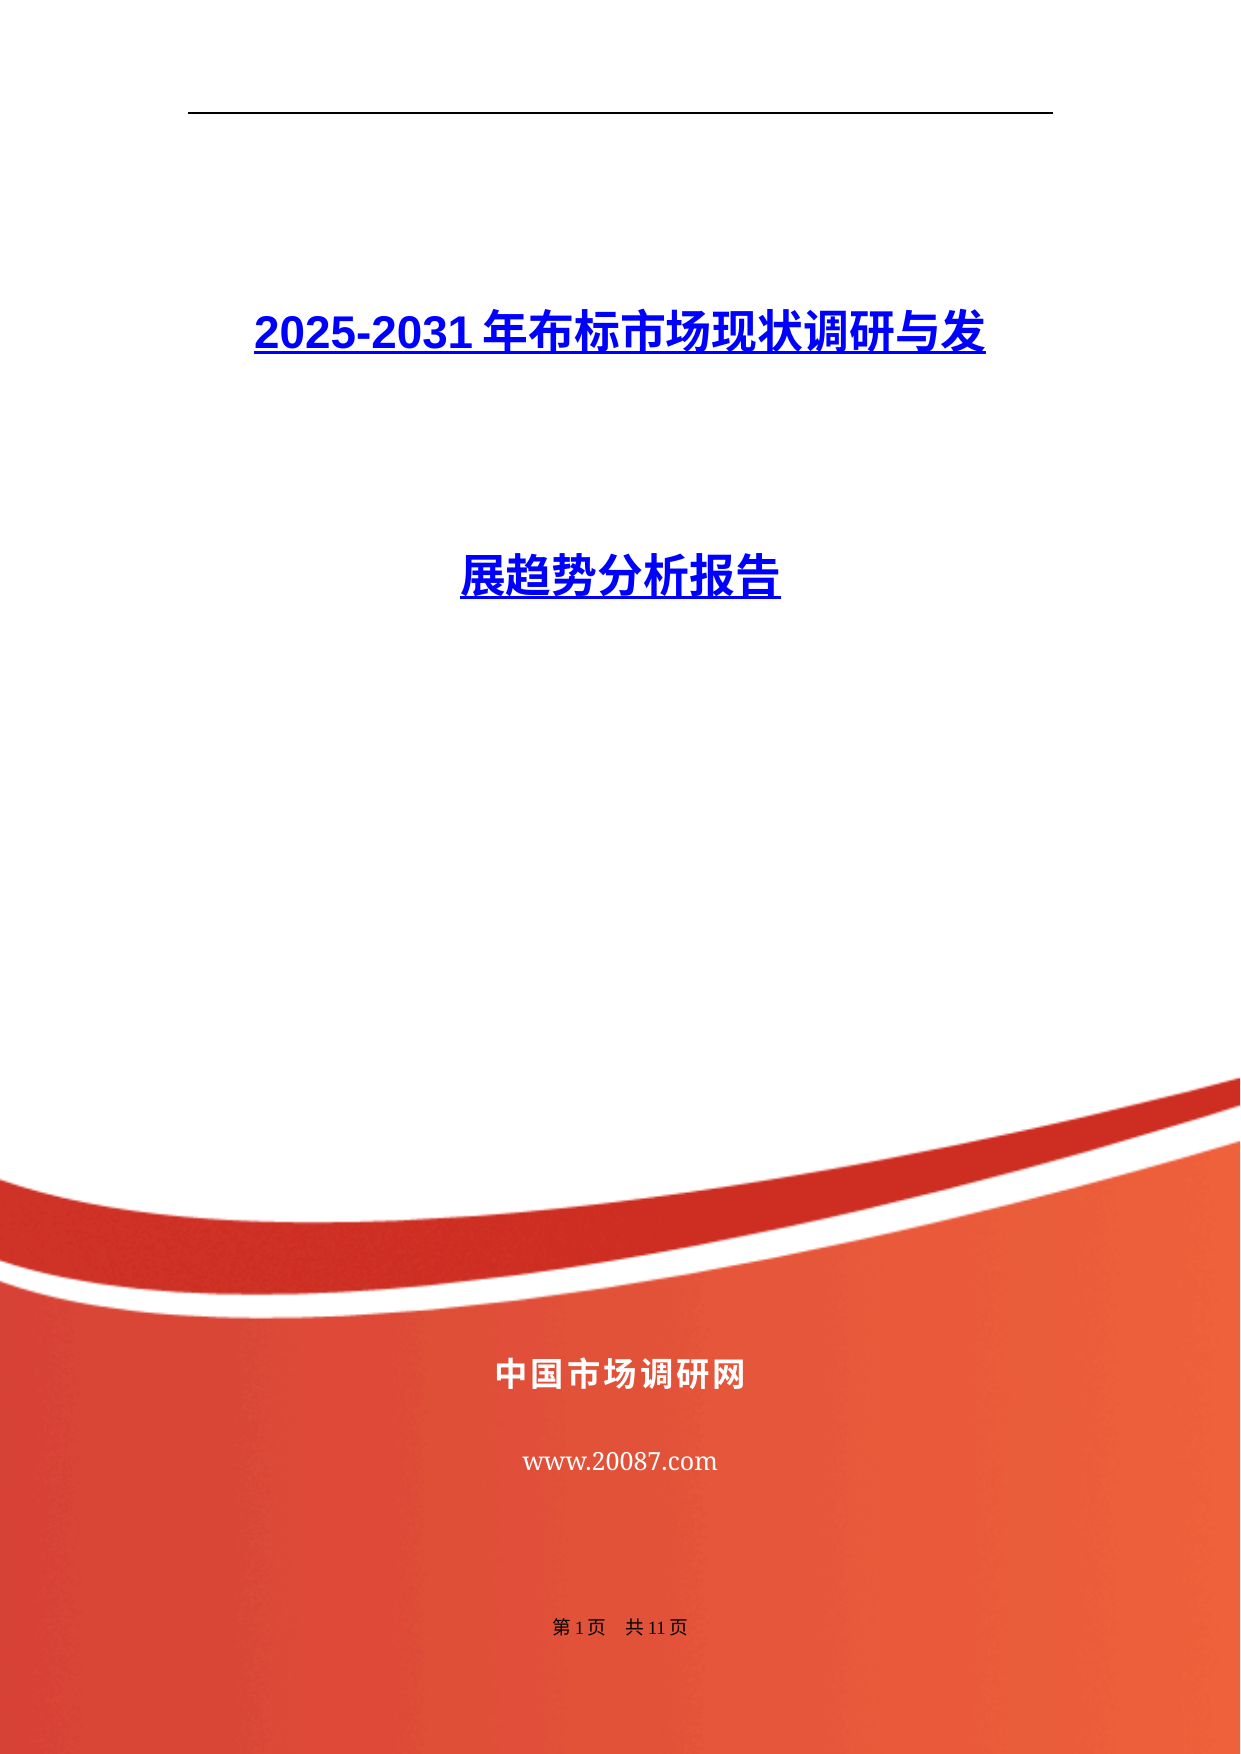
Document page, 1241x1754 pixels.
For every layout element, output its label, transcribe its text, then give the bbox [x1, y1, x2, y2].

text www.20087.com [187, 1428, 1053, 1493]
subtitle 中国市场调研网 [187, 1339, 1053, 1404]
table_header 2025-2031年布标市场现状调研与发展趋势分析报告 [188, 207, 1053, 773]
picture [0, 1006, 1241, 1754]
